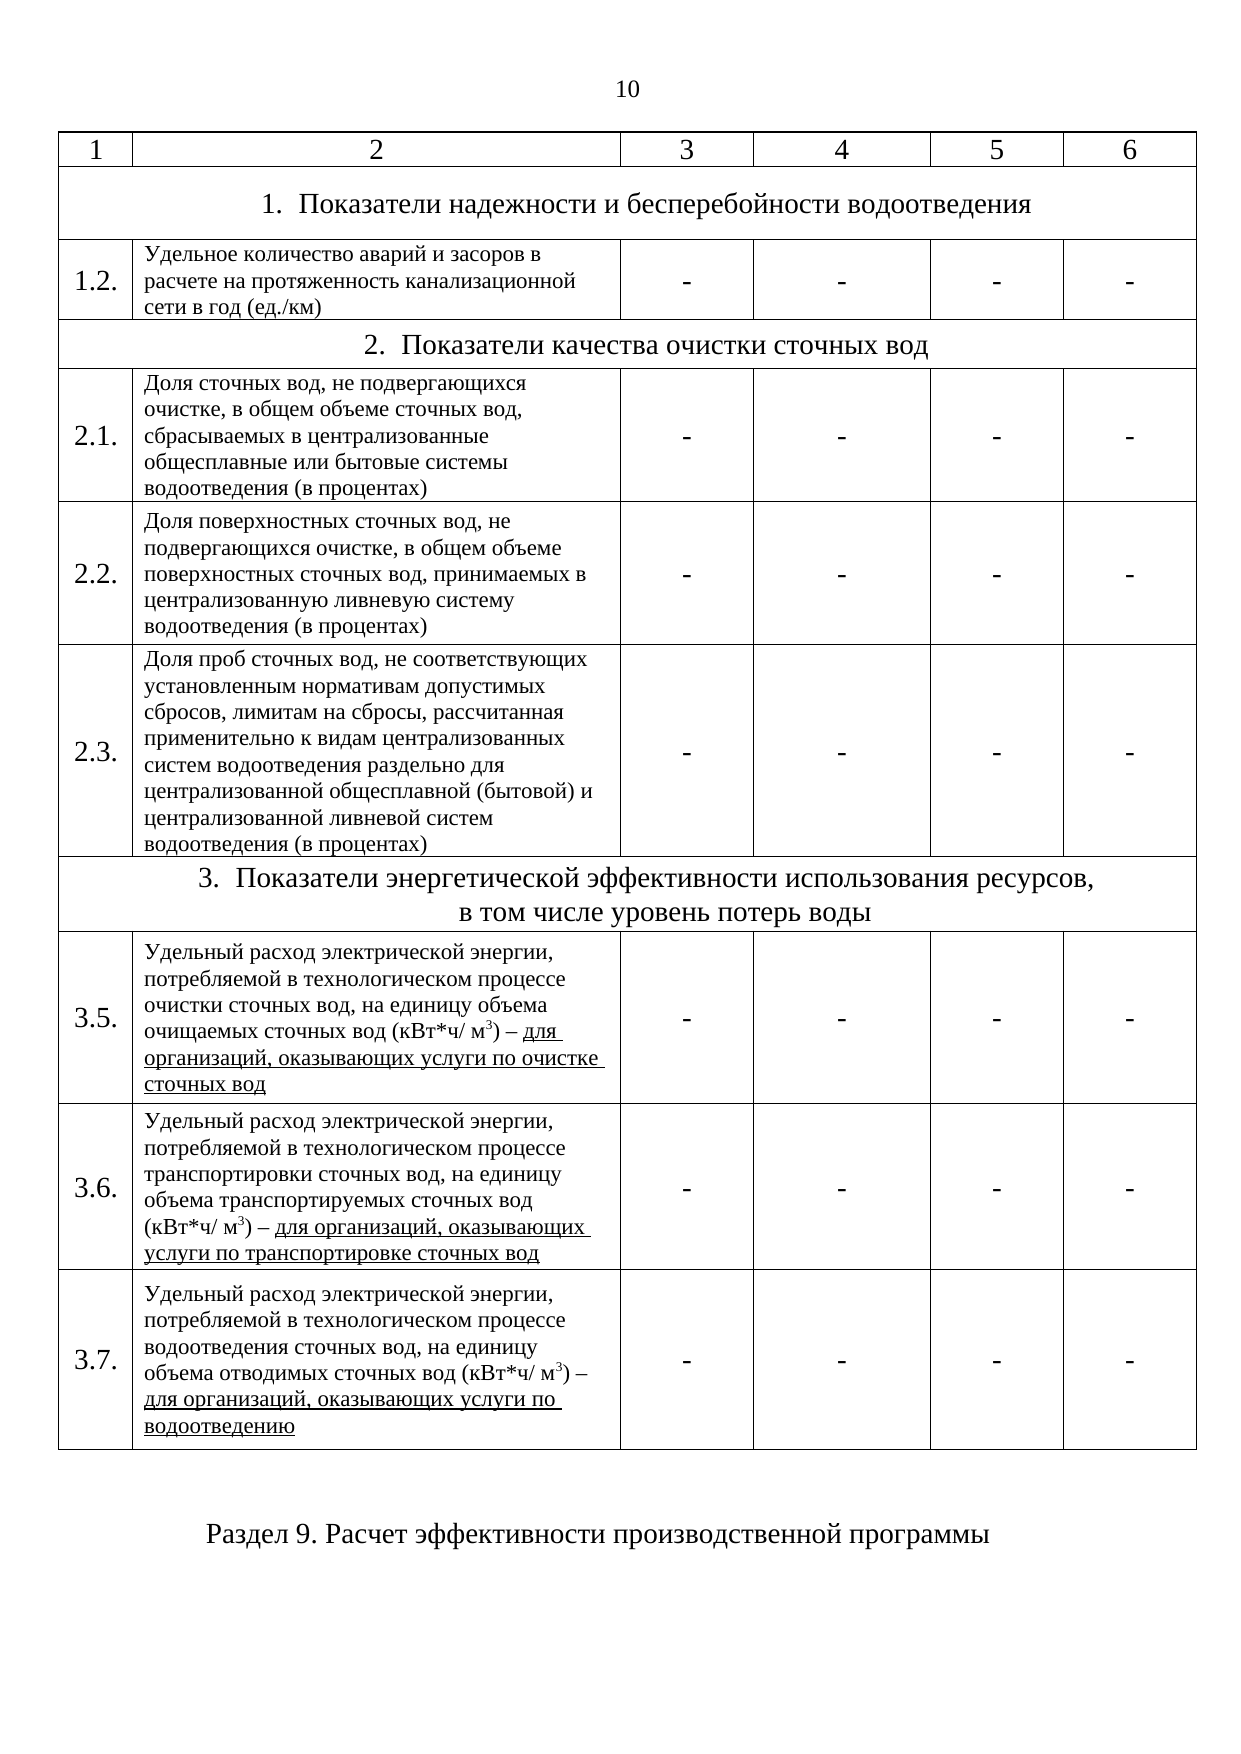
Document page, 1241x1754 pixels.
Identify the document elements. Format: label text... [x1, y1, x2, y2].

table_cell - [754, 240, 930, 319]
table_cell Удельный расход электрической энергии, потребляемой в технологическом процессе транспортировки сточных вод, на единицу объема транспортируемых сточных вод (кВт*ч/ м3) – для организаций, оказывающих услуги по транспортировке сточных вод [133, 1104, 620, 1269]
table_cell - [1064, 932, 1196, 1103]
table_cell - [621, 932, 753, 1103]
table_cell - [1064, 369, 1196, 501]
table_cell - [754, 369, 930, 501]
table_cell - [754, 502, 930, 644]
table_cell - [931, 369, 1063, 501]
table_cell - [931, 932, 1063, 1103]
table_cell 5 [931, 133, 1063, 166]
table_cell - [754, 645, 930, 856]
table_cell - [621, 502, 753, 644]
table_cell Доля сточных вод, не подвергающихся очистке, в общем объеме сточных вод, сбрасываемых в централизованные общесплавные или бытовые системы водоотведения (в процентах) [133, 369, 620, 501]
table_cell 1 [59, 133, 132, 166]
table_cell - [754, 932, 930, 1103]
table_cell - [621, 645, 753, 856]
table_cell Удельное количество аварий и засоров в расчете на протяженность канализационной сети в год (ед./км) [133, 240, 620, 319]
table_cell - [621, 1270, 753, 1448]
table_cell Показатели надежности и бесперебойности водоотведения [59, 167, 1196, 239]
table_cell 4 [754, 133, 930, 166]
table_cell 1.2. [59, 240, 132, 319]
table_cell - [931, 1104, 1063, 1269]
table_cell Показатели качества очистки сточных вод [59, 320, 1196, 368]
table_cell Удельный расход электрической энергии, потребляемой в технологическом процессе очистки сточных вод, на единицу объема очищаемых сточных вод (кВт*ч/ м3) – для организаций, оказывающих услуги по очистке сточных вод [133, 932, 620, 1103]
table_cell - [754, 1104, 930, 1269]
table_cell - [931, 645, 1063, 856]
table_cell - [621, 240, 753, 319]
table_cell Показатели энергетической эффективности использования ресурсов, в том числе уровень потерь воды [59, 857, 1196, 931]
table_cell - [621, 1104, 753, 1269]
table_cell - [754, 1270, 930, 1448]
table_cell - [1064, 645, 1196, 856]
table_cell - [1064, 1270, 1196, 1448]
table_cell 3.6. [59, 1104, 132, 1269]
table_cell - [931, 240, 1063, 319]
table_cell 2.2. [59, 502, 132, 644]
table_cell Доля поверхностных сточных вод, не подвергающихся очистке, в общем объеме поверхностных сточных вод, принимаемых в централизованную ливневую систему водоотведения (в процентах) [133, 502, 620, 644]
table_cell - [1064, 1104, 1196, 1269]
table_cell 2.1. [59, 369, 132, 501]
table_cell Удельный расход электрической энергии, потребляемой в технологическом процессе водоотведения сточных вод, на единицу объема отводимых сточных вод (кВт*ч/ м3) – для организаций, оказывающих услуги по водоотведению [133, 1270, 620, 1448]
table_cell - [1064, 502, 1196, 644]
table_cell - [931, 502, 1063, 644]
table_cell - [621, 369, 753, 501]
table_cell Доля проб сточных вод, не соответствующих установленным нормативам допустимых сбросов, лимитам на сбросы, рассчитанная применительно к видам централизованных систем водоотведения раздельно для централизованной общесплавной (бытовой) и централизованной ливневой систем водоотведения (в процентах) [133, 645, 620, 856]
table_cell 3.5. [59, 932, 132, 1103]
table_cell 3.7. [59, 1270, 132, 1448]
text Раздел 9. Расчет эффективности производственной программы [103, 1517, 1092, 1550]
table_cell - [931, 1270, 1063, 1448]
table_cell - [1064, 240, 1196, 319]
table_cell 3 [621, 133, 753, 166]
table_cell 2.3. [59, 645, 132, 856]
table_cell 2 [133, 133, 620, 166]
table_cell 6 [1064, 133, 1196, 166]
